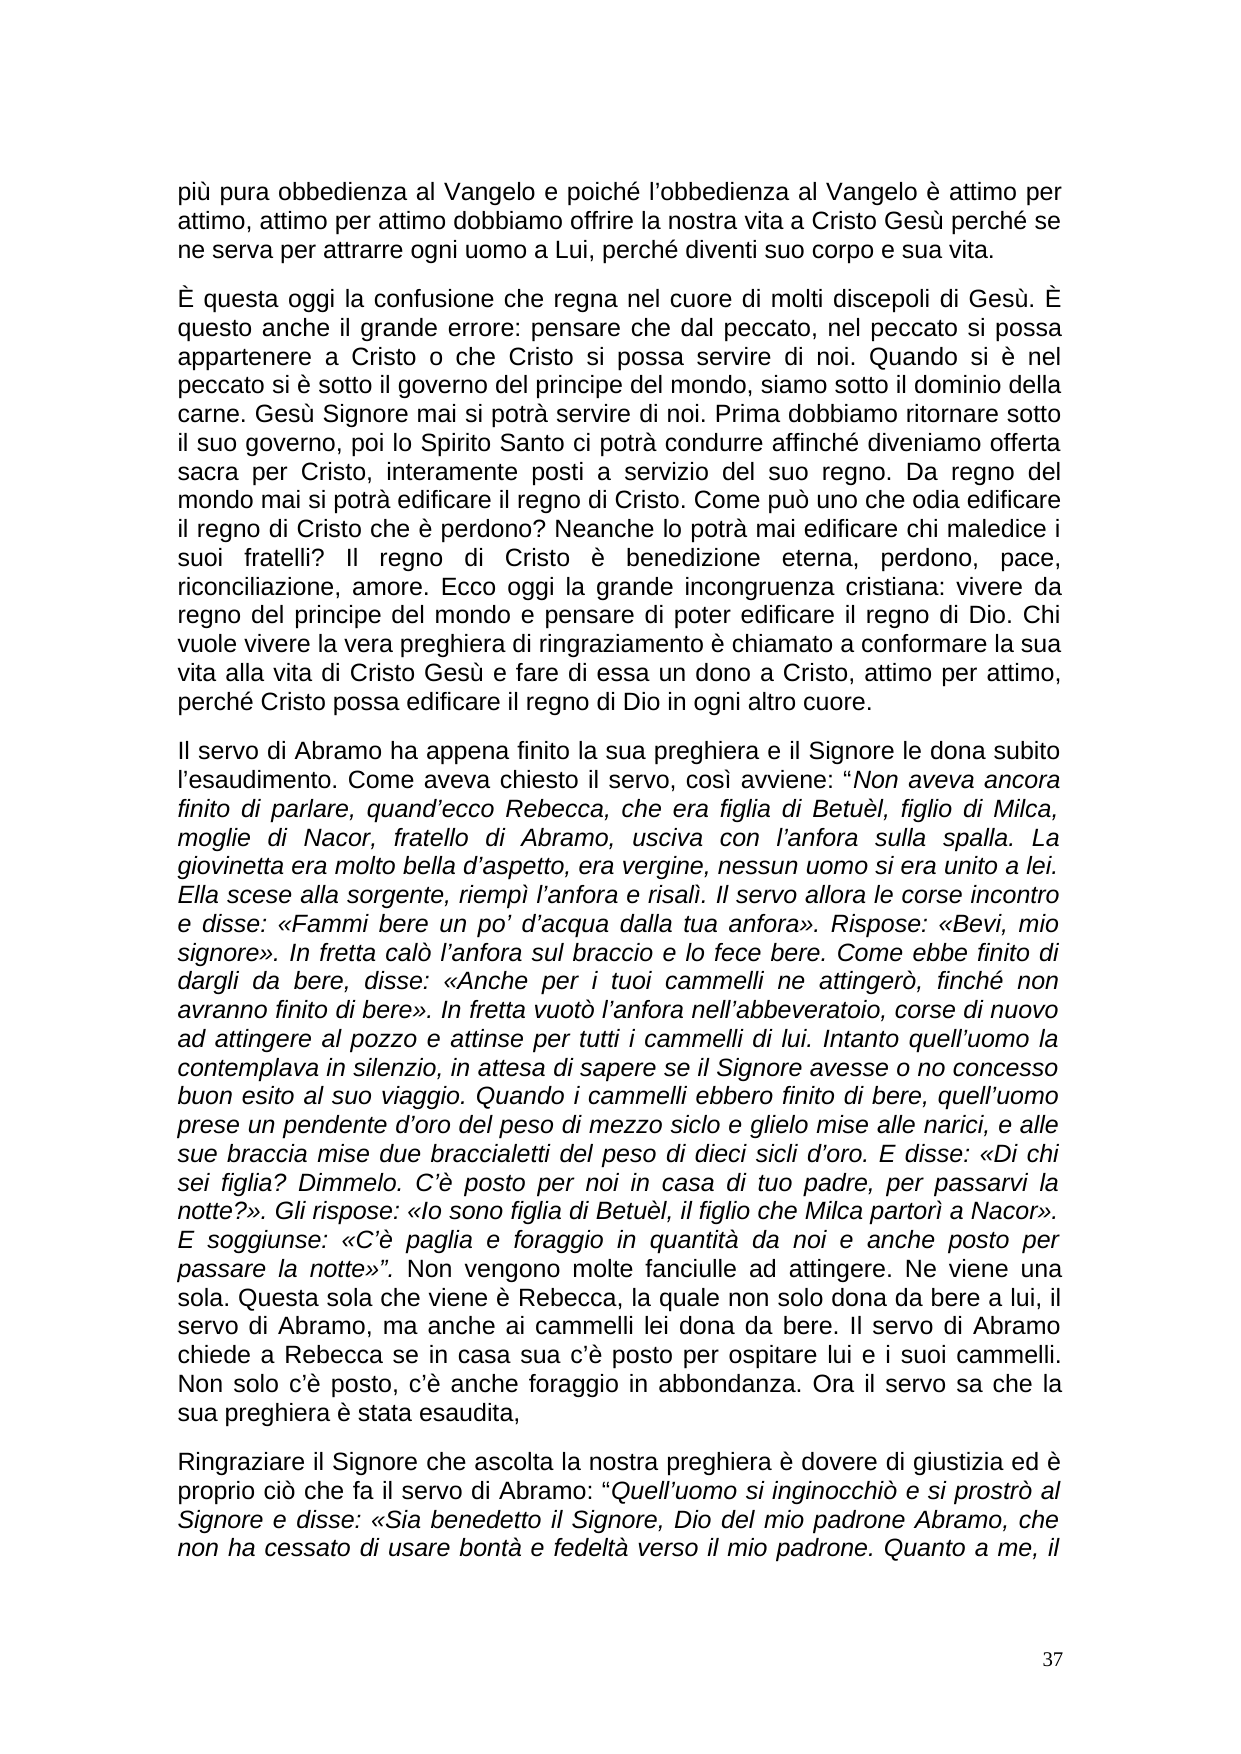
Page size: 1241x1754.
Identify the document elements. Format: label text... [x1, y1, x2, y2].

text È questa oggi la confusione che regna nel cuore di molti discepoli di Gesù. È questo anche il grande errore: pensare che dal peccato, nel peccato si possa appartenere a Cristo o che Cristo si possa servire di noi. Quando si è nel peccato si è sotto il governo del principe del mondo, siamo sotto il dominio della carne. Gesù Signore mai si potrà servire di noi. Prima dobbiamo ritornare sotto il suo governo, poi lo Spirito Santo ci potrà condurre affinché diveniamo offerta sacra per Cristo, interamente posti a servizio del suo regno. Da regno del mondo mai si potrà edificare il regno di Cristo. Come può uno che odia edificare il regno di Cristo che è perdono? Neanche lo potrà mai edificare chi maledice i suoi fratelli? Il regno di Cristo è benedizione eterna, perdono, pace, riconciliazione, amore. Ecco oggi la grande incongruenza cristiana: vivere da regno del principe del mondo e pensare di poter edificare il regno di Dio. Chi vuole vivere la vera preghiera di ringraziamento è chiamato a conformare la sua vita alla vita di Cristo Gesù e fare di essa un dono a Cristo, attimo per attimo, perché Cristo possa edificare il regno di Dio in ogni altro cuore. [177, 284, 1063, 716]
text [177, 1447, 1063, 1562]
text Il servo di Abramo ha appena finito la sua preghiera e il Signore le dona subito l’esaudimento. Come aveva chiesto il servo, così avviene: “Non aveva ancora finito di parlare, quand’ecco Rebecca, che era figlia di Betuèl, figlio di Milca, moglie di Nacor, fratello di Abramo, usciva con l’anfora sulla spalla. La giovinetta era molto bella d’aspetto, era vergine, nessun uomo si era unito a lei. Ella scese alla sorgente, riempì l’anfora e risalì. Il servo allora le corse incontro e disse: «Fammi bere un po’ d’acqua dalla tua anfora». Rispose: «Bevi, mio signore». In fretta calò l’anfora sul braccio e lo fece bere. Come ebbe finito di dargli da bere, disse: «Anche per i tuoi cammelli ne attingerò, finché non avranno finito di bere». In fretta vuotò l’anfora nell’abbeveratoio, corse di nuovo ad attingere al pozzo e attinse per tutti i cammelli di lui. Intanto quell’uomo la contemplava in silenzio, in attesa di sapere se il Signore avesse o no concesso buon esito al suo viaggio. Quando i cammelli ebbero finito di bere, quell’uomo prese un pendente d’oro del peso di mezzo siclo e glielo mise alle narici, e alle sue braccia mise due braccialetti del peso di dieci sicli d’oro. E disse: «Di chi sei figlia? Dimmelo. C’è posto per noi in casa di tuo padre, per passarvi la notte?». Gli rispose: «Io sono figlia di Betuèl, il figlio che Milca partorì a Nacor». E soggiunse: «C’è paglia e foraggio in quantità da noi e anche posto per passare la notte»”. Non vengono molte fanciulle ad attingere. Ne viene una sola. Questa sola che viene è Rebecca, la quale non solo dona da bere a lui, il servo di Abramo, ma anche ai cammelli lei dona da bere. Il servo di Abramo chiede a Rebecca se in casa sua c’è posto per ospitare lui e i suoi cammelli. Non solo c’è posto, c’è anche foraggio in abbondanza. Ora il servo sa che la sua preghiera è stata esaudita, [177, 736, 1063, 1426]
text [177, 177, 1063, 263]
